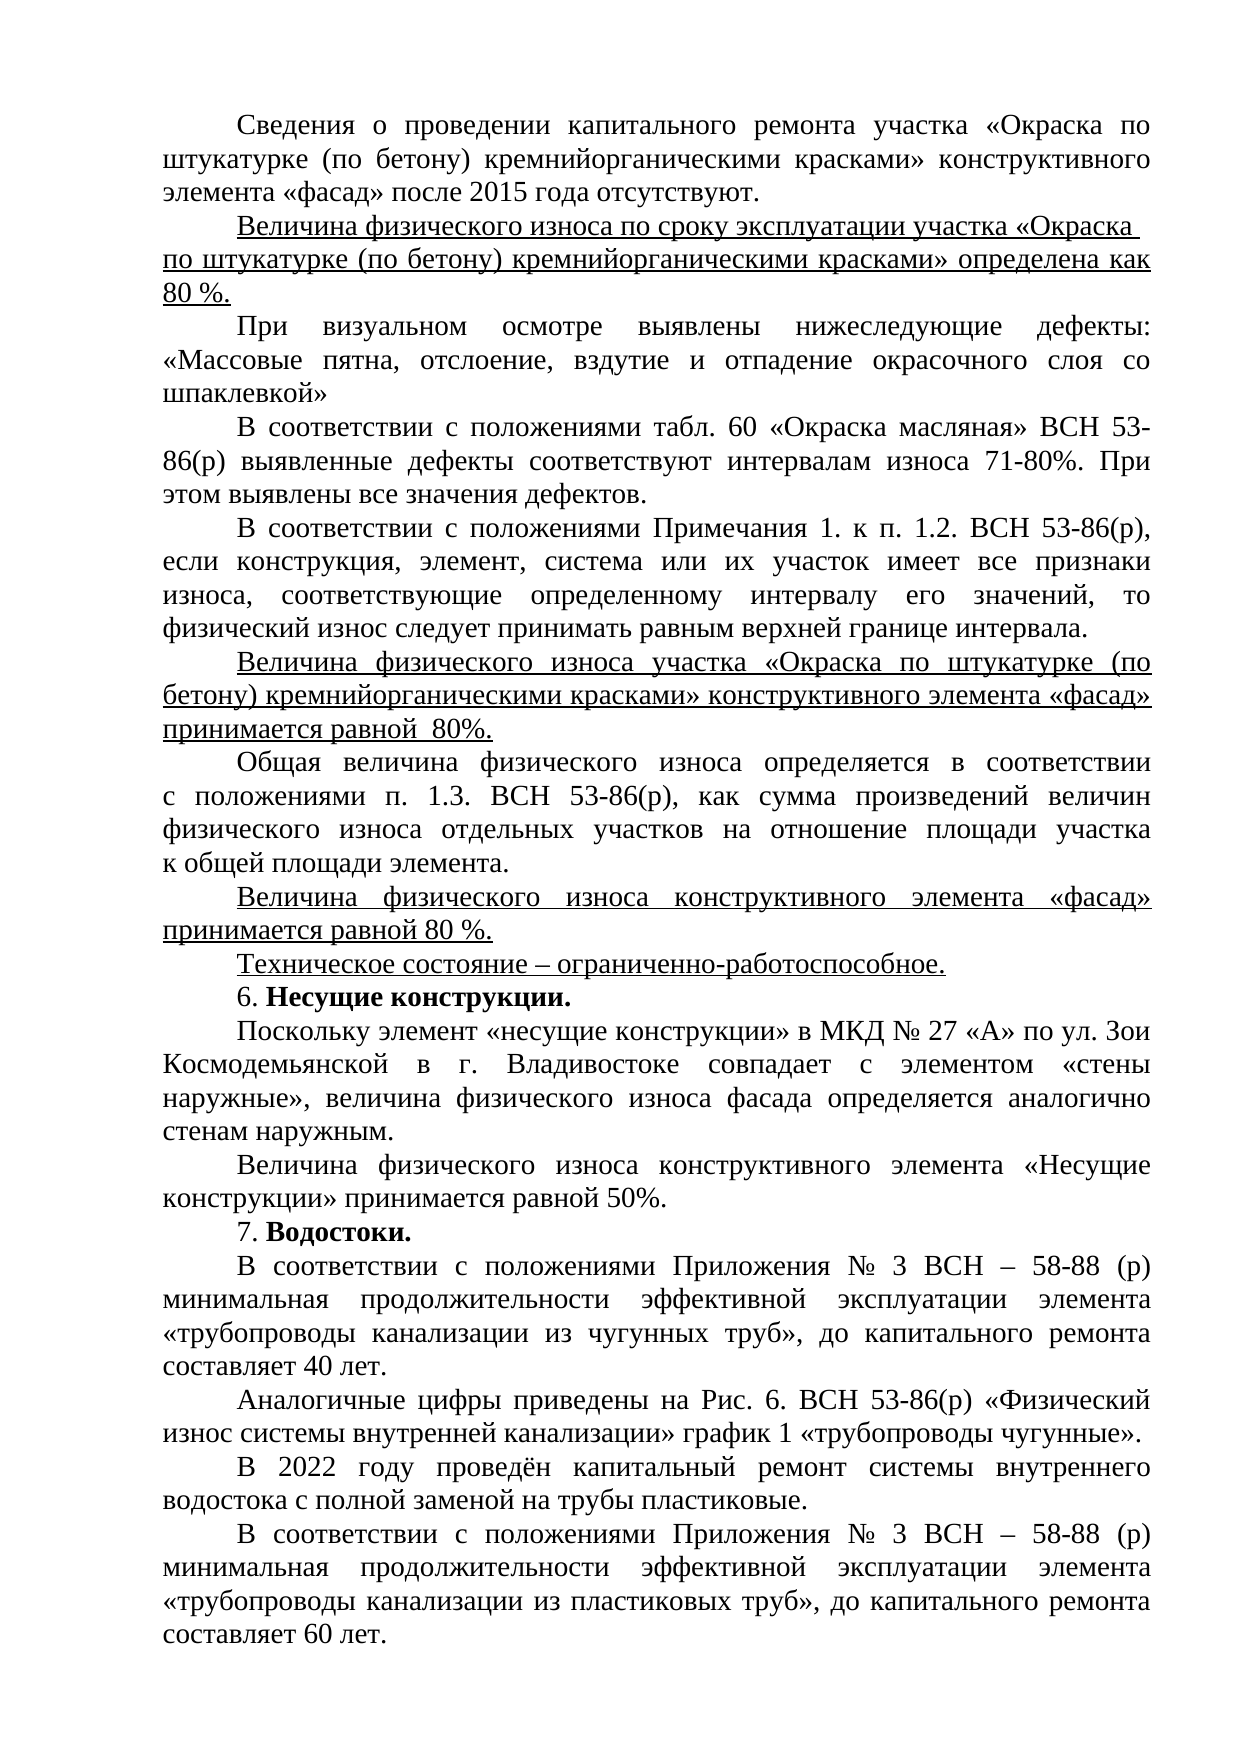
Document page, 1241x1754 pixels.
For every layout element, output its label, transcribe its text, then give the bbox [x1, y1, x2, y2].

text В соответствии с положениями Приложения № 3 ВСН – 58-88 (р) минимальная продолжительности эффективной эксплуатации элемента «трубопроводы канализации из чугунных труб», до капитального ремонта составляет 40 лет. [162, 1248, 1152, 1382]
text Величина физического износа участка «Окраска по штукатурке (по бетону) кремнийорганическими красками» конструктивного элемента «фасад» принимается равной 80%. [162, 644, 1152, 706]
text В соответствии с положениями табл. 60 «Окраска масляная» ВСН 53-86(р) выявленные дефекты соответствуют интервалам износа 71-80%. При этом выявлены все значения дефектов. [162, 409, 1152, 510]
text В соответствии с положениями Примечания 1. к п. 1.2. ВСН 53-86(р), если конструкция, элемент, система или их участок имеет все признаки износа, соответствующие определенному интервалу его значений, то физический износ следует принимать равным верхней границе интервала. [162, 510, 1152, 644]
text В соответствии с положениями Приложения № 3 ВСН – 58-88 (р) минимальная продолжительности эффективной эксплуатации элемента «трубопроводы канализации из пластиковых труб», до капитального ремонта составляет 60 лет. [162, 1516, 1152, 1650]
text Величина физического износа по сроку эксплуатации участка «Окраска [162, 208, 1152, 241]
text Величина физического износа конструктивного элемента «Несущие конструкции» принимается равной 50%. [162, 1147, 1152, 1214]
text по штукатурке (по бетону) кремнийорганическими красками» определена как 80 %. [162, 241, 1152, 308]
text Техническое состояние – ограниченно-работоспособное. [162, 946, 1152, 979]
text При визуальном осмотре выявлены нижеследующие дефекты: «Массовые пятна, отслоение, вздутие и отпадение окрасочного слоя со шпаклевкой» [162, 308, 1152, 409]
text Величина физического износа участка «Окраска по штукатурке (по бетону) кремнийорганическими красками» конструктивного элемента «фасад» принимается равной 80%. [162, 707, 1152, 744]
text 7. Водостоки. [162, 1214, 1152, 1248]
text 6. Несущие конструкции. [162, 979, 1152, 1013]
text Поскольку элемент «несущие конструкции» в МКД № 27 «А» по ул. Зои Космодемьянской в г. Владивостоке совпадает с элементом «стены наружные», величина физического износа фасада определяется аналогично стенам наружным. [162, 1013, 1152, 1147]
text Величина физического износа конструктивного элемента «фасад» принимается равной 80 %. [162, 879, 1152, 946]
text Аналогичные цифры приведены на Рис. 6. ВСН 53-86(р) «Физический износ системы внутренней канализации» график 1 «трубопроводы чугунные». [162, 1382, 1152, 1449]
text В 2022 году проведён капитальный ремонт системы внутреннего водостока с полной заменой на трубы пластиковые. [162, 1449, 1152, 1516]
text Сведения о проведении капитального ремонта участка «Окраска по штукатурке (по бетону) кремнийорганическими красками» конструктивного элемента «фасад» после 2015 года отсутствуют. [162, 107, 1152, 208]
text Общая величина физического износа определяется в соответствии с положениями п. 1.3. ВСН 53-86(р), как сумма произведений величин физического износа отдельных участков на отношение площади участка к общей площади элемента. [162, 744, 1152, 879]
